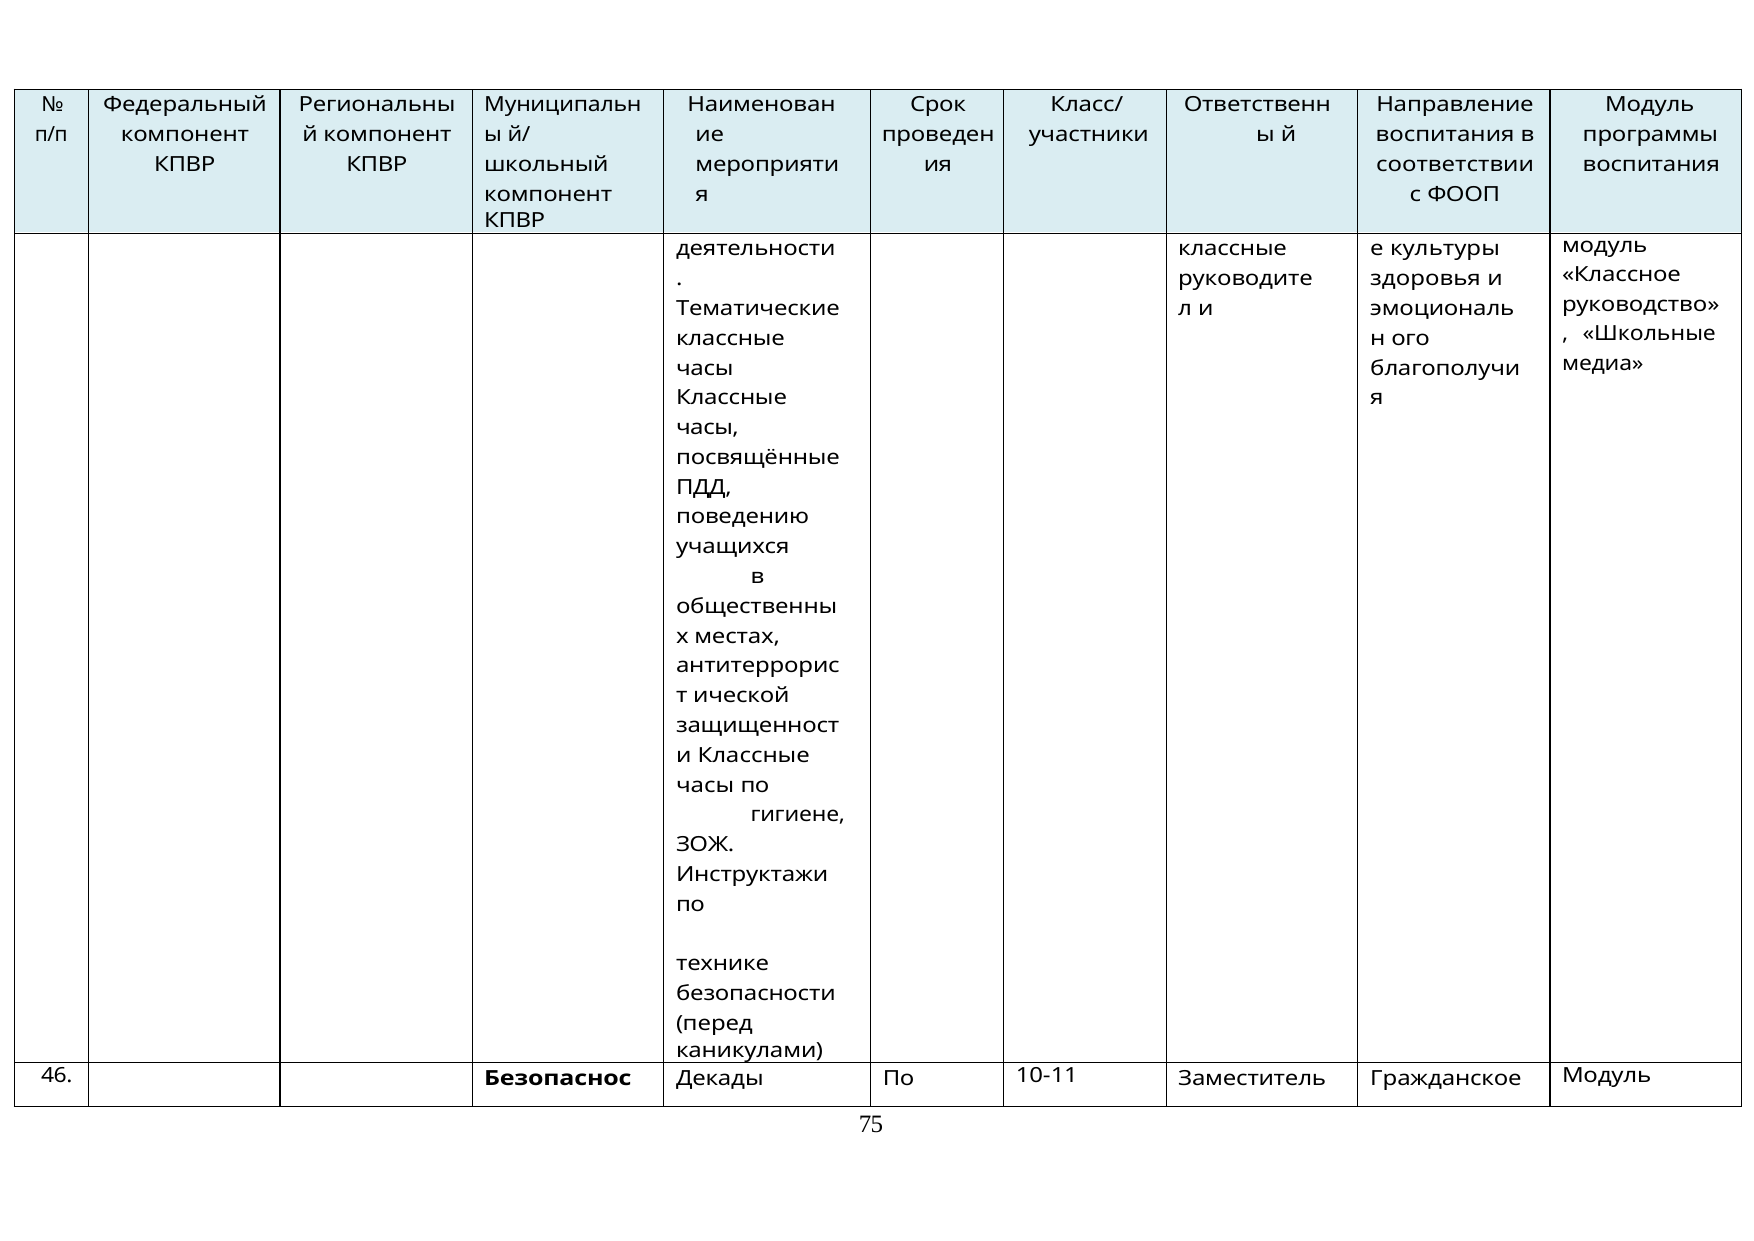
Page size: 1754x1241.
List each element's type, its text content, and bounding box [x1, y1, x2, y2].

table_cell классные руководител и [1167, 234, 1357, 1062]
table_cell [871, 234, 1003, 1062]
table_cell 10-11 классы [1004, 1063, 1166, 1106]
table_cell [1167, 1063, 1357, 1106]
table_cell Безопасност ь [473, 1063, 663, 1106]
table_cell [281, 1063, 472, 1106]
table_cell е культуры здоровья и эмоциональн ого благополучия [1358, 234, 1549, 1062]
table_cell [281, 234, 472, 1062]
table_cell модуль «Классное руководство» , «Школьные медиа» [1551, 234, 1741, 1062]
table_header № п/п [15, 90, 88, 232]
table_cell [871, 1063, 1003, 1106]
table_header Региональный компонент КПВР [281, 90, 472, 232]
table_header Наименование мероприятия [664, 90, 870, 232]
table_cell [473, 234, 663, 1062]
table_header Направление воспитания в соответствии с ФООП [1358, 90, 1549, 232]
table_cell 46. [15, 1063, 88, 1106]
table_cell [1551, 1063, 1741, 1106]
table_cell [89, 1063, 279, 1106]
table_header Ответственны й [1167, 90, 1357, 232]
table_header Модуль программы воспитания [1551, 90, 1741, 232]
table_cell деятельности. Тематические классные часы Классные часы, посвящённые ПДД, поведению учащихся в общественных местах, антитеррорист ической защищенности Классные часы по гигиене, ЗОЖ. Инструктажи по технике безопасности (перед каникулами) [664, 234, 870, 1062]
table_cell [1004, 234, 1166, 1062]
table_header Федеральный компонент КПВР [89, 90, 279, 232]
table_cell [89, 234, 279, 1062]
table_header Срок проведен ия [871, 90, 1003, 232]
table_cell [1358, 1063, 1549, 1106]
table_header Муниципальны й/ школьный компонент КПВР [473, 90, 663, 232]
table_header Класс/ участники [1004, 90, 1166, 232]
table_cell [15, 234, 88, 1062]
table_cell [664, 1063, 870, 1106]
